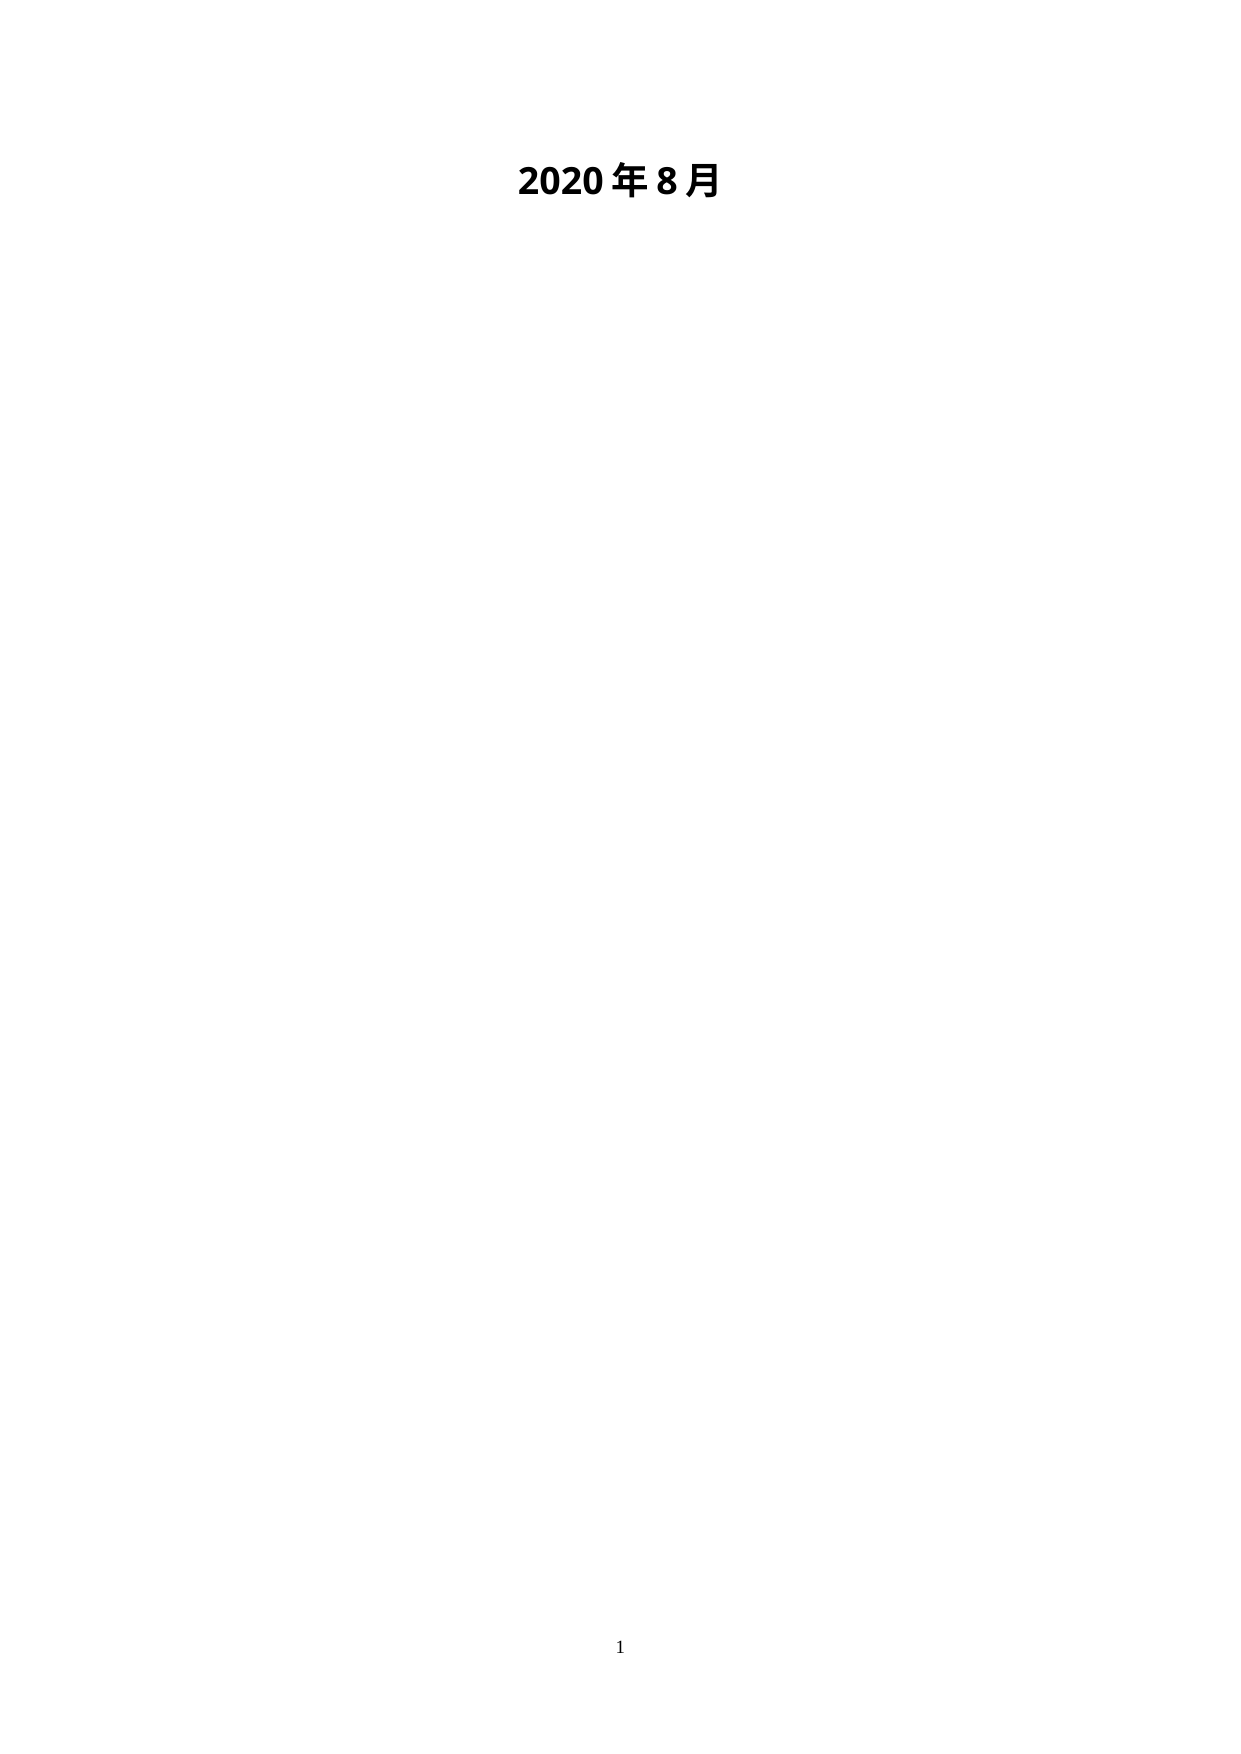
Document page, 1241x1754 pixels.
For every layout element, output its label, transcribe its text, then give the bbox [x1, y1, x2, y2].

text 2020年8月 [139, 146, 1101, 211]
